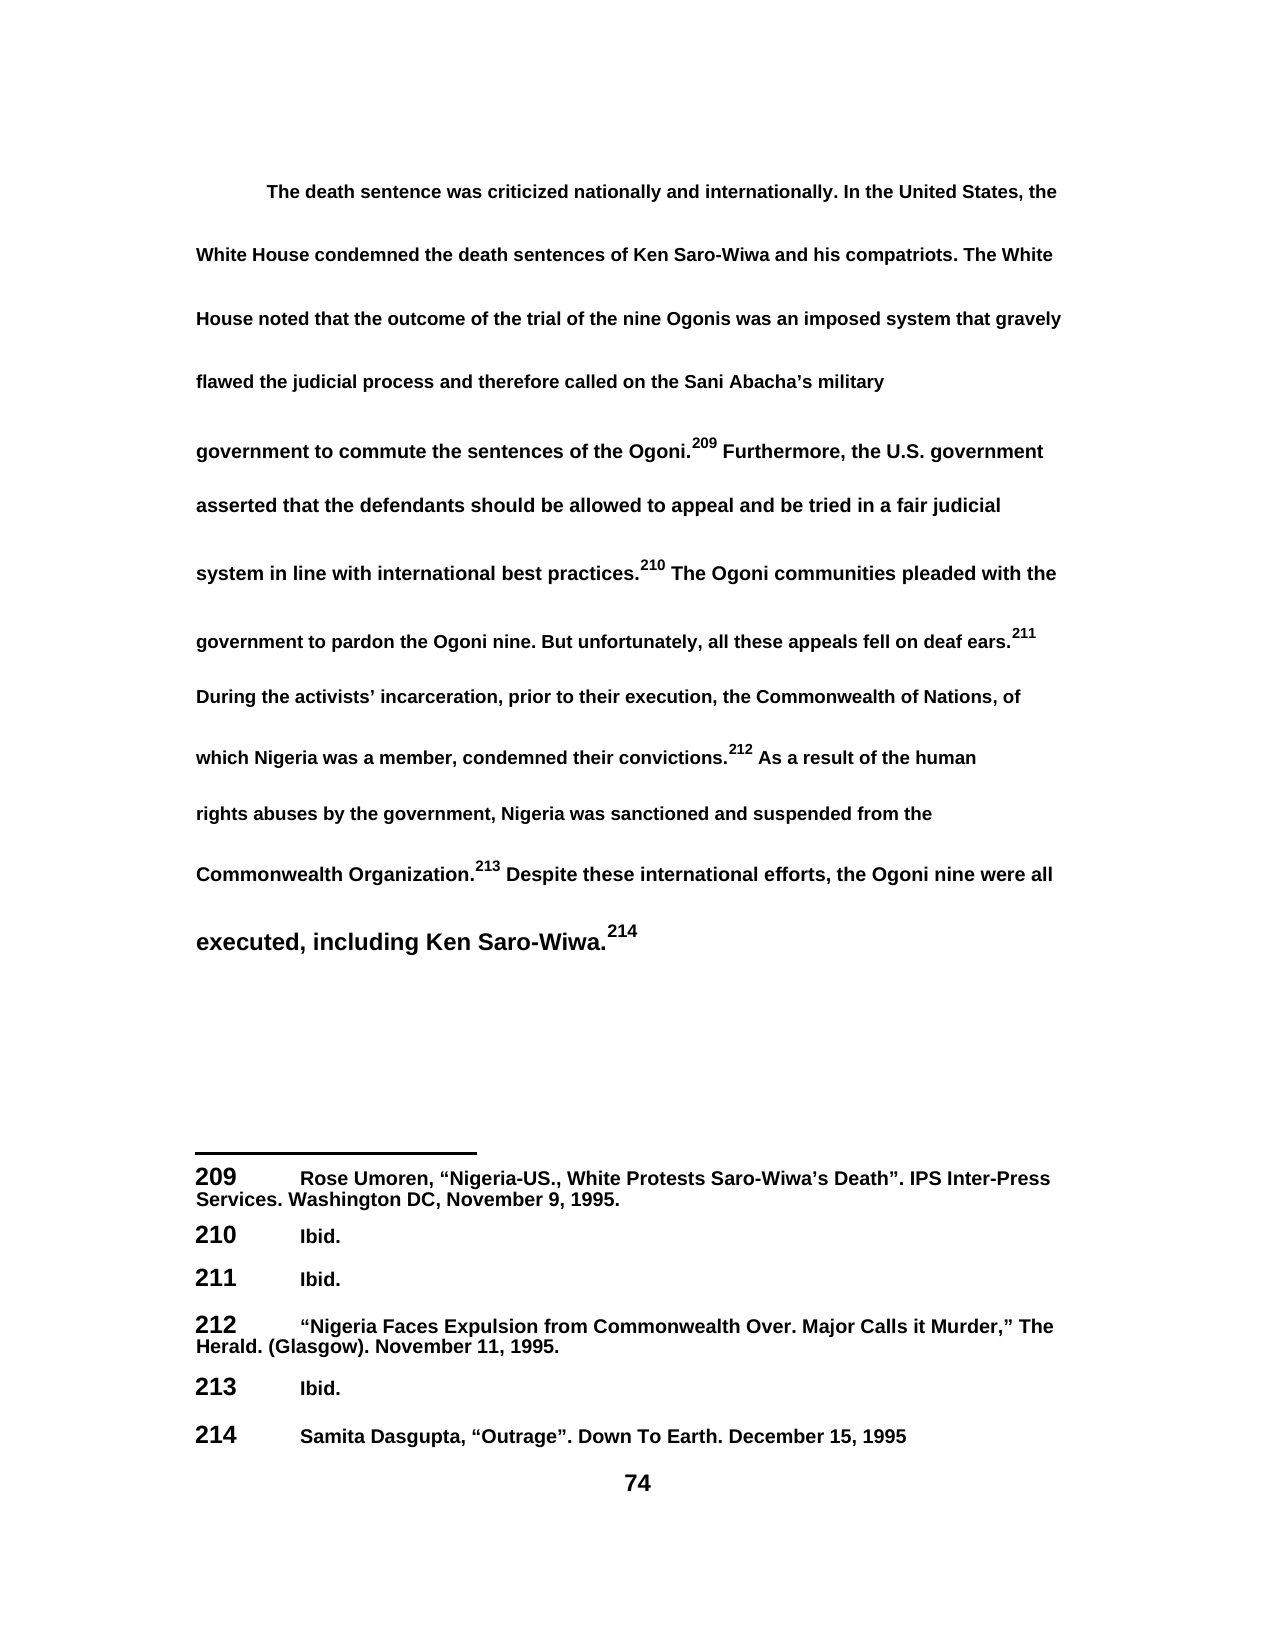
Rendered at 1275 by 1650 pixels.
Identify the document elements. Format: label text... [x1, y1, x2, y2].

list Ibid. [195, 1220, 1125, 1249]
list Ibid. [195, 1263, 1125, 1292]
list “Nigeria Faces Expulsion from Commonwealth Over. Major Calls it Murder,” The Herald. (Glasgow). November 11, 1995. [195, 1313, 1079, 1358]
list Rose Umoren, “Nigeria-US., White Protests Saro-Wiwa’s Death”. IPS Inter-Press Services. Washington DC, November 9, 1995. [195, 1166, 1079, 1211]
list Ibid. [195, 1372, 1125, 1401]
text which Nigeria was a member, condemned their convictions.212 As a result of the human rights abuses by the government, Nigeria was sanctioned and suspended from the [196, 741, 1023, 824]
text government to commute the sentences of the Ogoni.209 Furthermore, the U.S. government asserted that the defendants should be allowed to appeal and be tried in a fair judicial system in line with international best practices.210 The Ogoni communities pleaded with the [196, 434, 1064, 586]
text government to pardon the Ogoni nine. But unfortunately, all these appeals fell on deaf ears.211 During the activists’ incarceration, prior to their execution, the Commonwealth of Nations, of [196, 624, 1079, 708]
text The death sentence was criticized nationally and internationally. In the United States, the White House condemned the death sentences of Ken Saro-Wiwa and his compatriots. The White House noted that the outcome of the trial of the nine Ogonis was an imposed system that gravely flawed the judicial process and therefore called on the Sani Abacha’s military [196, 181, 1075, 392]
list Samita Dasgupta, “Outrage”. Down To Earth. December 15, 1995 [195, 1420, 1125, 1448]
text executed, including Ken Saro-Wiwa.214 [196, 921, 1125, 957]
text 74 [150, 1469, 1125, 1496]
text Commonwealth Organization.213 Despite these international efforts, the Ogoni nine were all [196, 857, 1125, 887]
